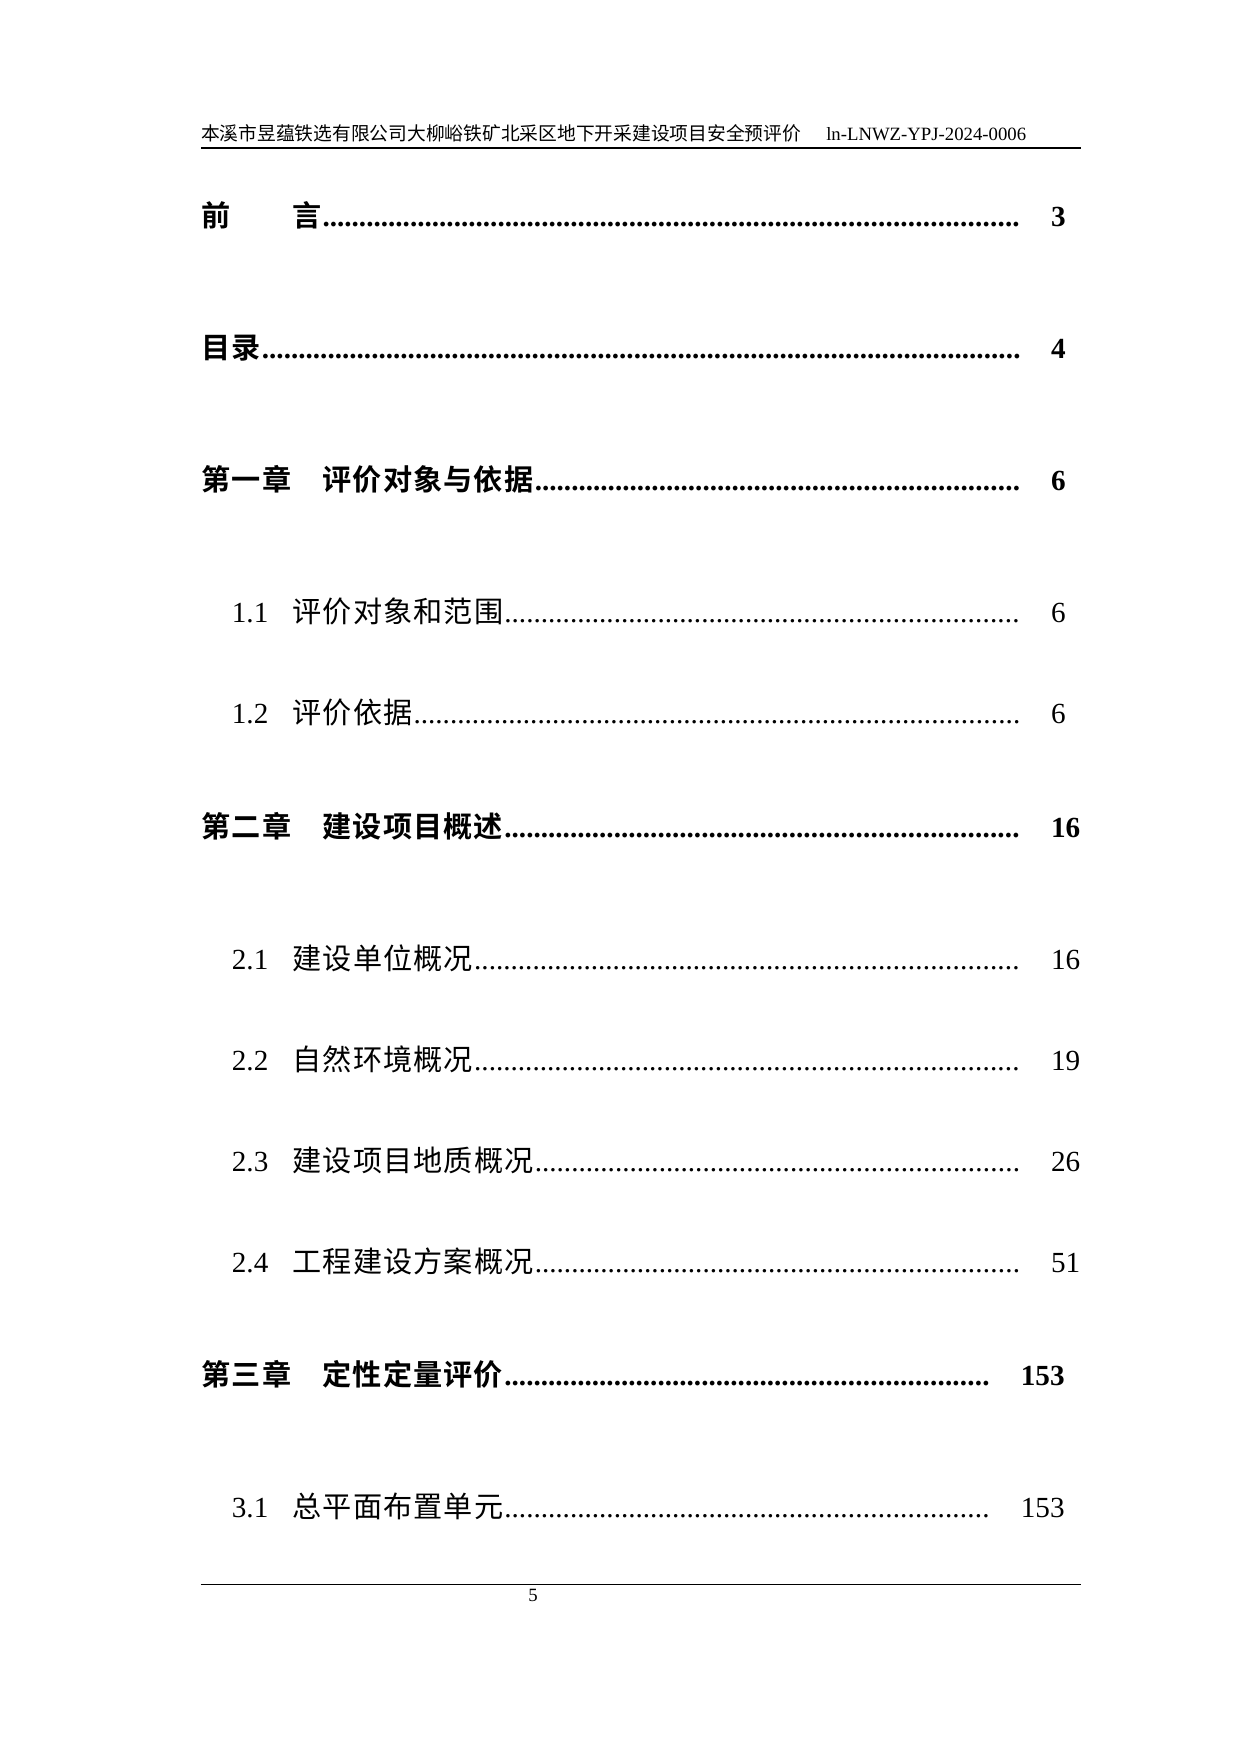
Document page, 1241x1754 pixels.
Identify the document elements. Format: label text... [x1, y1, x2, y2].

text 2.4 工程建设方案概况 51 [223, 1219, 1080, 1299]
text 2.2 自然环境概况 19 [223, 1018, 1080, 1097]
text 1.2 评价依据 6 [223, 671, 1080, 751]
text 3.1 总平面布置单元 153 [223, 1465, 1080, 1545]
text 2.1 建设单位概况 16 [223, 917, 1080, 997]
text 2.3 建设项目地质概况 26 [223, 1119, 1080, 1198]
text 第三章 定性定量评价 153 [201, 1333, 1080, 1413]
text 目录 4 [201, 306, 1080, 386]
text 第一章 评价对象与依据 6 [201, 438, 1080, 518]
text 1.1 评价对象和范围 6 [223, 570, 1080, 650]
text 第二章 建设项目概述 16 [201, 784, 1080, 864]
text 前 言 3 [201, 174, 1080, 253]
